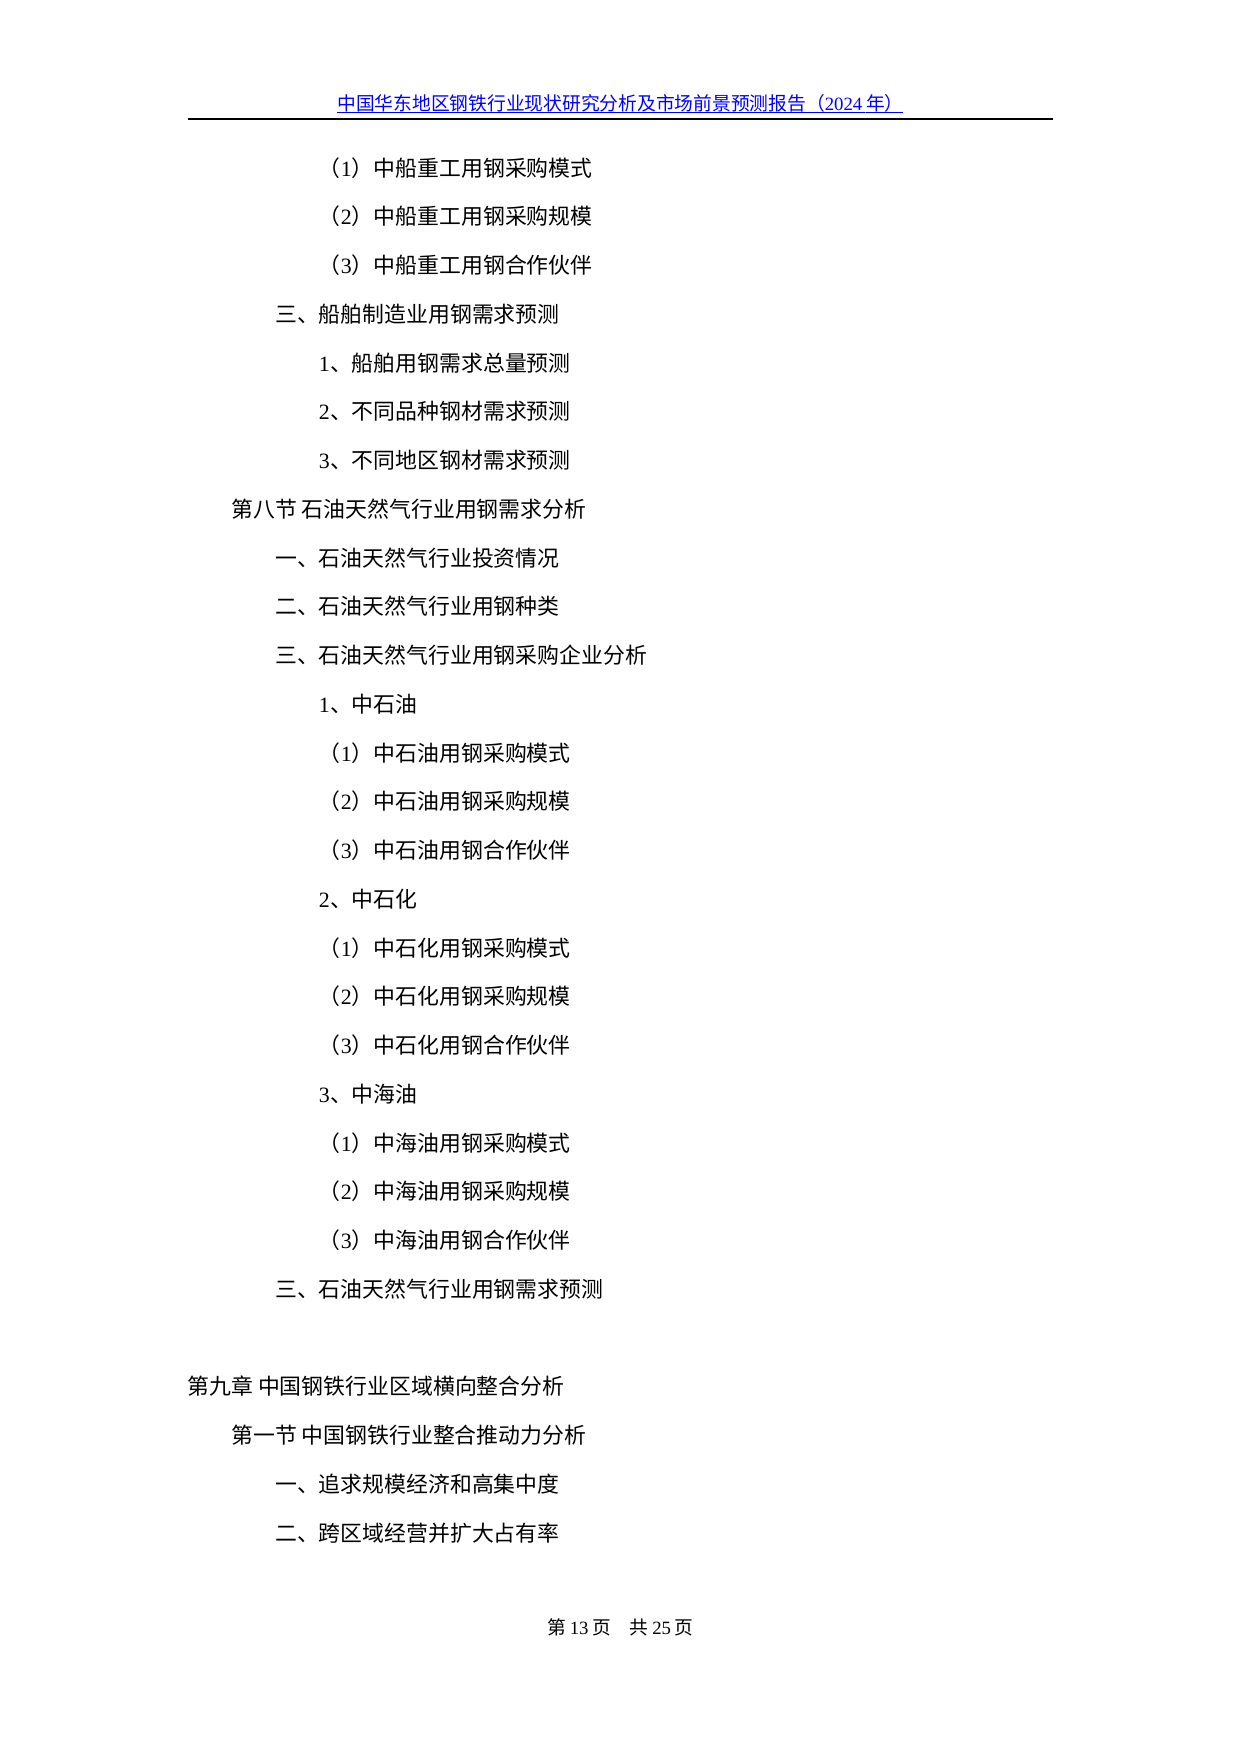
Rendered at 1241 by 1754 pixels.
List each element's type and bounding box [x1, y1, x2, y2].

text [187, 150, 1053, 1548]
